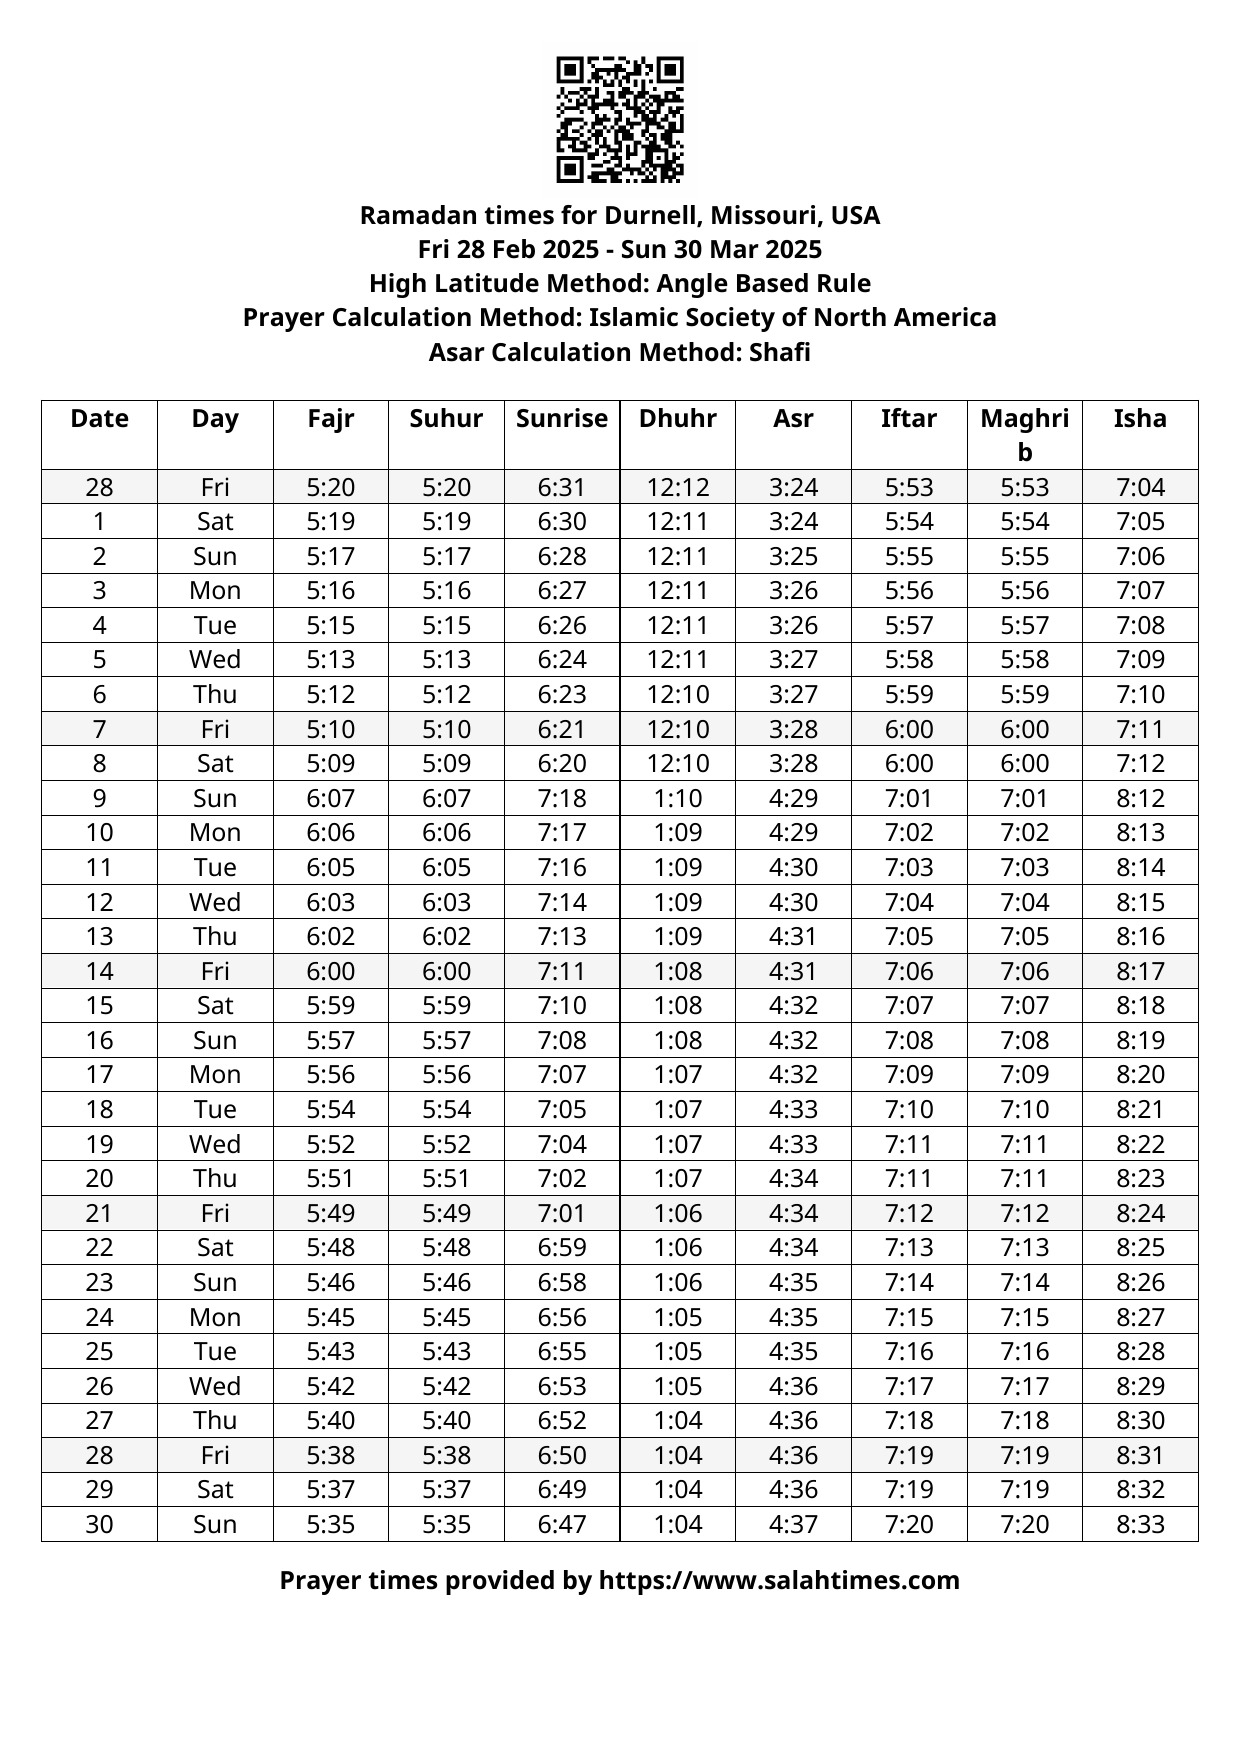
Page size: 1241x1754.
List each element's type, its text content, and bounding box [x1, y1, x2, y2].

table_cell Sat [158, 504, 273, 538]
table_cell 7:17 [505, 816, 619, 849]
table_cell 5:37 [274, 1473, 388, 1506]
table_cell 9 [42, 781, 157, 814]
text Prayer Calculation Method: Islamic Society of North America [42, 300, 1198, 334]
table_cell 6:00 [389, 954, 504, 987]
table_cell Mon [158, 816, 273, 849]
table_cell 12:12 [621, 470, 735, 503]
table_cell 8:33 [1083, 1507, 1198, 1541]
table_cell 1:04 [621, 1438, 735, 1472]
table_cell 12 [42, 885, 157, 918]
table_cell 7:06 [852, 954, 967, 987]
table_cell 6:56 [505, 1300, 619, 1333]
table_cell 6:52 [505, 1404, 619, 1437]
table_cell Tue [158, 850, 273, 884]
table_cell 5:56 [274, 1058, 388, 1091]
table_cell 4:34 [736, 1231, 851, 1264]
table_cell 5:49 [274, 1196, 388, 1229]
table_cell 7:02 [505, 1161, 619, 1195]
table_cell 3:26 [736, 574, 851, 607]
table_cell 5:43 [389, 1334, 504, 1368]
table_header Suhur [389, 401, 504, 469]
table_cell 5:42 [389, 1369, 504, 1402]
table_cell 1:08 [621, 989, 735, 1022]
table_cell 7:01 [505, 1196, 619, 1229]
table_cell 7:11 [852, 1161, 967, 1195]
table_cell Thu [158, 1404, 273, 1437]
table_cell 8:16 [1083, 919, 1198, 953]
table_cell 18 [42, 1092, 157, 1126]
table_cell 7:11 [968, 1127, 1082, 1160]
table_cell 4:35 [736, 1334, 851, 1368]
table_cell 4:32 [736, 1023, 851, 1057]
table_cell 5:13 [389, 643, 504, 676]
table_cell Sun [158, 781, 273, 814]
table_cell 17 [42, 1058, 157, 1091]
table_cell Thu [158, 1161, 273, 1195]
table_cell 5:15 [389, 608, 504, 642]
table_cell 7:11 [968, 1161, 1082, 1195]
table_cell 4:34 [736, 1196, 851, 1229]
table_cell 5:52 [274, 1127, 388, 1160]
text Fri 28 Feb 2025 - Sun 30 Mar 2025 [42, 232, 1198, 266]
table_cell 4:35 [736, 1265, 851, 1299]
table_cell 7:18 [505, 781, 619, 814]
table_cell 7:12 [968, 1196, 1082, 1229]
table_cell Sun [158, 1023, 273, 1057]
table_cell 1:08 [621, 954, 735, 987]
table_cell 12:11 [621, 504, 735, 538]
table_cell 3:26 [736, 608, 851, 642]
table_cell 8:14 [1083, 850, 1198, 884]
table_cell 1:07 [621, 1161, 735, 1195]
text High Latitude Method: Angle Based Rule [42, 266, 1198, 300]
table_cell 5:48 [274, 1231, 388, 1264]
table_cell 1:09 [621, 919, 735, 953]
table_cell 7:11 [852, 1127, 967, 1160]
table_cell 4:33 [736, 1127, 851, 1160]
table_cell 4:36 [736, 1404, 851, 1437]
table_cell 6:05 [389, 850, 504, 884]
table_cell 5:58 [968, 643, 1082, 676]
table_cell 8:23 [1083, 1161, 1198, 1195]
table_cell 7:10 [852, 1092, 967, 1126]
table_cell Tue [158, 1092, 273, 1126]
table_cell 5:43 [274, 1334, 388, 1368]
table_cell Sat [158, 1473, 273, 1506]
table_cell 19 [42, 1127, 157, 1160]
table_cell 7:07 [852, 989, 967, 1022]
table_cell 7:19 [968, 1438, 1082, 1472]
table_cell 5:57 [968, 608, 1082, 642]
table_cell 7:07 [968, 989, 1082, 1022]
table_cell 7:18 [968, 1404, 1082, 1437]
table_header Date [42, 401, 157, 469]
table_cell 5:55 [852, 539, 967, 572]
table_cell 7:20 [968, 1507, 1082, 1541]
table_cell 6:00 [274, 954, 388, 987]
table_cell 7:20 [852, 1507, 967, 1541]
table_cell 5:09 [389, 746, 504, 780]
table_cell 5:54 [968, 504, 1082, 538]
table_cell 6:07 [274, 781, 388, 814]
table_cell 5:51 [389, 1161, 504, 1195]
table_cell 6:24 [505, 643, 619, 676]
table_cell 5:10 [274, 712, 388, 745]
table_cell 7:04 [852, 885, 967, 918]
table_cell 3:28 [736, 746, 851, 780]
table_cell 7:11 [1083, 712, 1198, 745]
table_cell 5:57 [852, 608, 967, 642]
table_cell 6:59 [505, 1231, 619, 1264]
table_cell 21 [42, 1196, 157, 1229]
table_cell 3:24 [736, 504, 851, 538]
table_cell 16 [42, 1023, 157, 1057]
table_cell 1:07 [621, 1092, 735, 1126]
table_cell 8:24 [1083, 1196, 1198, 1229]
table_cell 5:49 [389, 1196, 504, 1229]
table_cell 6:02 [274, 919, 388, 953]
table_cell 1:04 [621, 1473, 735, 1506]
table_cell 3 [42, 574, 157, 607]
text Asar Calculation Method: Shafi [42, 334, 1198, 368]
table_cell 12:10 [621, 677, 735, 711]
table_cell 8:28 [1083, 1334, 1198, 1368]
table_cell 28 [42, 470, 157, 503]
table_cell 6:06 [389, 816, 504, 849]
table_cell 8:25 [1083, 1231, 1198, 1264]
table_cell Wed [158, 1127, 273, 1160]
table_cell 8 [42, 746, 157, 780]
table_cell 6:00 [852, 712, 967, 745]
table_cell 7:13 [968, 1231, 1082, 1264]
table_cell 5:57 [274, 1023, 388, 1057]
table_cell 4:33 [736, 1092, 851, 1126]
table_cell 7:16 [968, 1334, 1082, 1368]
table_cell Fri [158, 954, 273, 987]
table_cell 8:20 [1083, 1058, 1198, 1091]
table_cell 7:15 [852, 1300, 967, 1333]
table_header Sunrise [505, 401, 619, 469]
table_cell 30 [42, 1507, 157, 1541]
table_cell 12:11 [621, 608, 735, 642]
table_cell 5:42 [274, 1369, 388, 1402]
table_cell 7:09 [852, 1058, 967, 1091]
table_cell 1:05 [621, 1369, 735, 1402]
table_cell Thu [158, 677, 273, 711]
table_cell 3:24 [736, 470, 851, 503]
table_cell 28 [42, 1438, 157, 1472]
table_cell 7:17 [968, 1369, 1082, 1402]
table_cell 1:10 [621, 781, 735, 814]
table_cell 1:06 [621, 1265, 735, 1299]
table_cell 7 [42, 712, 157, 745]
table_cell 7:16 [505, 850, 619, 884]
table_cell Fri [158, 470, 273, 503]
table_cell 4:36 [736, 1473, 851, 1506]
table_cell 6:27 [505, 574, 619, 607]
table_cell 7:14 [505, 885, 619, 918]
table_cell 4 [42, 608, 157, 642]
table_cell 5 [42, 643, 157, 676]
table_cell Sun [158, 539, 273, 572]
table_cell 27 [42, 1404, 157, 1437]
table_cell 1:05 [621, 1300, 735, 1333]
table_cell 7:16 [852, 1334, 967, 1368]
table_cell 7:08 [505, 1023, 619, 1057]
table_cell 5:12 [389, 677, 504, 711]
table_cell 5:20 [389, 470, 504, 503]
table_cell 8:21 [1083, 1092, 1198, 1126]
table_cell 5:57 [389, 1023, 504, 1057]
table_cell 7:14 [968, 1265, 1082, 1299]
table_cell 6:20 [505, 746, 619, 780]
table_cell 7:09 [1083, 643, 1198, 676]
table_cell 5:51 [274, 1161, 388, 1195]
table_cell 5:48 [389, 1231, 504, 1264]
table_cell 5:16 [389, 574, 504, 607]
table_cell 24 [42, 1300, 157, 1333]
table_cell 7:15 [968, 1300, 1082, 1333]
table_cell 6:53 [505, 1369, 619, 1402]
table_cell 1:08 [621, 1023, 735, 1057]
table_cell 7:02 [968, 816, 1082, 849]
table_header Iftar [852, 401, 967, 469]
table_cell 4:36 [736, 1369, 851, 1402]
table_cell 7:14 [852, 1265, 967, 1299]
table_cell 5:54 [852, 504, 967, 538]
table_cell 7:17 [852, 1369, 967, 1402]
table_cell 8:31 [1083, 1438, 1198, 1472]
table_cell 2 [42, 539, 157, 572]
table_cell 7:19 [968, 1473, 1082, 1506]
table_cell 6:31 [505, 470, 619, 503]
table_cell 6:00 [968, 746, 1082, 780]
table_cell 4:30 [736, 885, 851, 918]
table_cell 5:53 [852, 470, 967, 503]
table_cell 13 [42, 919, 157, 953]
table_cell 6 [42, 677, 157, 711]
table_cell Fri [158, 1196, 273, 1229]
table_cell 8:15 [1083, 885, 1198, 918]
table_cell 12:11 [621, 643, 735, 676]
table_cell Tue [158, 608, 273, 642]
table_cell 25 [42, 1334, 157, 1368]
table_cell Wed [158, 643, 273, 676]
table_cell 5:16 [274, 574, 388, 607]
table_cell 4:35 [736, 1300, 851, 1333]
table_cell Wed [158, 1369, 273, 1402]
table_cell 6:03 [274, 885, 388, 918]
table_cell 5:46 [389, 1265, 504, 1299]
table_cell 11 [42, 850, 157, 884]
table_cell Sun [158, 1507, 273, 1541]
table_header Dhuhr [621, 401, 735, 469]
table_cell 4:31 [736, 954, 851, 987]
table_cell 5:15 [274, 608, 388, 642]
table_cell 5:45 [274, 1300, 388, 1333]
table_cell 5:13 [274, 643, 388, 676]
table_cell 5:19 [274, 504, 388, 538]
table_cell 7:05 [505, 1092, 619, 1126]
table_cell 6:50 [505, 1438, 619, 1472]
table_cell 7:04 [1083, 470, 1198, 503]
text Prayer times provided by https://www.salahtimes.com [42, 1563, 1198, 1597]
table_cell Sat [158, 746, 273, 780]
table_cell 5:58 [852, 643, 967, 676]
table_cell 5:54 [389, 1092, 504, 1126]
table_cell 4:30 [736, 850, 851, 884]
table_cell 1:07 [621, 1058, 735, 1091]
table_cell 12:10 [621, 712, 735, 745]
table_cell 3:27 [736, 643, 851, 676]
table_cell Sun [158, 1265, 273, 1299]
table_cell 6:00 [852, 746, 967, 780]
table_cell 7:11 [505, 954, 619, 987]
table_cell 7:05 [852, 919, 967, 953]
text Ramadan times for Durnell, Missouri, USA [42, 198, 1198, 232]
table_cell 1:09 [621, 885, 735, 918]
table_cell Mon [158, 574, 273, 607]
table_cell 5:55 [968, 539, 1082, 572]
table_cell 7:12 [852, 1196, 967, 1229]
table_cell 5:54 [274, 1092, 388, 1126]
table_cell 7:09 [968, 1058, 1082, 1091]
table_cell 8:27 [1083, 1300, 1198, 1333]
table_cell Sat [158, 989, 273, 1022]
table_cell Fri [158, 1438, 273, 1472]
table_cell 1:06 [621, 1231, 735, 1264]
table_cell 3:25 [736, 539, 851, 572]
table_cell 5:56 [968, 574, 1082, 607]
table_cell 1:06 [621, 1196, 735, 1229]
table_header Maghrib [968, 401, 1082, 469]
table_cell 8:12 [1083, 781, 1198, 814]
table_cell 8:22 [1083, 1127, 1198, 1160]
table_cell 26 [42, 1369, 157, 1402]
table_cell 7:07 [1083, 574, 1198, 607]
table_cell 7:03 [852, 850, 967, 884]
table_cell 8:13 [1083, 816, 1198, 849]
table_cell 7:13 [505, 919, 619, 953]
table_cell 7:10 [968, 1092, 1082, 1126]
table_cell 1:09 [621, 816, 735, 849]
table_cell 7:10 [1083, 677, 1198, 711]
table_cell 5:56 [852, 574, 967, 607]
table_cell 4:31 [736, 919, 851, 953]
table_cell 5:45 [389, 1300, 504, 1333]
table_cell 5:59 [852, 677, 967, 711]
table_cell 6:23 [505, 677, 619, 711]
table_cell 5:40 [389, 1404, 504, 1437]
table_cell 7:04 [505, 1127, 619, 1160]
table_cell 4:36 [736, 1438, 851, 1472]
table_cell 5:10 [389, 712, 504, 745]
table_cell 7:19 [852, 1438, 967, 1472]
table_cell Wed [158, 885, 273, 918]
table_cell Mon [158, 1058, 273, 1091]
table_cell 5:20 [274, 470, 388, 503]
table_cell 8:32 [1083, 1473, 1198, 1506]
table_header Isha [1083, 401, 1198, 469]
table_cell 22 [42, 1231, 157, 1264]
table_cell 29 [42, 1473, 157, 1506]
table_cell 7:01 [852, 781, 967, 814]
table_cell 14 [42, 954, 157, 987]
table_cell 7:07 [505, 1058, 619, 1091]
table_cell 5:59 [274, 989, 388, 1022]
table_cell 8:17 [1083, 954, 1198, 987]
table_cell 8:26 [1083, 1265, 1198, 1299]
table_cell 4:29 [736, 781, 851, 814]
table_cell 7:19 [852, 1473, 967, 1506]
table_cell 7:02 [852, 816, 967, 849]
table_cell 6:02 [389, 919, 504, 953]
table_cell 6:07 [389, 781, 504, 814]
table_cell 6:21 [505, 712, 619, 745]
table_cell 5:35 [274, 1507, 388, 1541]
table_cell 5:53 [968, 470, 1082, 503]
table_cell Sat [158, 1231, 273, 1264]
picture [542, 41, 699, 198]
table_cell 6:47 [505, 1507, 619, 1541]
table_cell 4:37 [736, 1507, 851, 1541]
table_cell 6:58 [505, 1265, 619, 1299]
table_cell 7:18 [852, 1404, 967, 1437]
table_cell 1:09 [621, 850, 735, 884]
table_cell 6:49 [505, 1473, 619, 1506]
table_cell 5:56 [389, 1058, 504, 1091]
table_cell 20 [42, 1161, 157, 1195]
table_cell 5:38 [274, 1438, 388, 1472]
table_cell 8:30 [1083, 1404, 1198, 1437]
table_cell 6:05 [274, 850, 388, 884]
table_cell 5:59 [389, 989, 504, 1022]
table_cell 7:05 [968, 919, 1082, 953]
table_cell 6:30 [505, 504, 619, 538]
table_cell 4:32 [736, 989, 851, 1022]
table_cell 5:52 [389, 1127, 504, 1160]
table_cell 12:11 [621, 574, 735, 607]
table_cell 12:10 [621, 746, 735, 780]
table_cell 7:05 [1083, 504, 1198, 538]
table_cell 7:08 [968, 1023, 1082, 1057]
table_header Asr [736, 401, 851, 469]
table_cell 15 [42, 989, 157, 1022]
table_cell 5:59 [968, 677, 1082, 711]
table_cell 6:26 [505, 608, 619, 642]
table_cell 1:04 [621, 1507, 735, 1541]
table_cell 5:37 [389, 1473, 504, 1506]
table_header Fajr [274, 401, 388, 469]
table_cell Fri [158, 712, 273, 745]
table_cell 5:35 [389, 1507, 504, 1541]
table_cell 6:03 [389, 885, 504, 918]
table_cell Thu [158, 919, 273, 953]
table_cell 1:04 [621, 1404, 735, 1437]
table_cell 8:18 [1083, 989, 1198, 1022]
table_cell 5:46 [274, 1265, 388, 1299]
table_cell 5:17 [389, 539, 504, 572]
table_cell 4:32 [736, 1058, 851, 1091]
table_cell 5:38 [389, 1438, 504, 1472]
table_cell 7:04 [968, 885, 1082, 918]
table_cell 6:28 [505, 539, 619, 572]
table_cell 1 [42, 504, 157, 538]
table_cell 6:00 [968, 712, 1082, 745]
table_cell 7:03 [968, 850, 1082, 884]
table_cell 8:29 [1083, 1369, 1198, 1402]
table_cell 8:19 [1083, 1023, 1198, 1057]
table_cell 6:06 [274, 816, 388, 849]
table_cell 4:29 [736, 816, 851, 849]
table_cell 3:28 [736, 712, 851, 745]
table_cell 7:01 [968, 781, 1082, 814]
table_cell 6:55 [505, 1334, 619, 1368]
table_cell 23 [42, 1265, 157, 1299]
table_cell 5:40 [274, 1404, 388, 1437]
table_cell 7:12 [1083, 746, 1198, 780]
table_cell 1:07 [621, 1127, 735, 1160]
table_cell 5:12 [274, 677, 388, 711]
table_cell 5:09 [274, 746, 388, 780]
table_cell 4:34 [736, 1161, 851, 1195]
table_cell 3:27 [736, 677, 851, 711]
table_cell 5:17 [274, 539, 388, 572]
table_cell 7:08 [1083, 608, 1198, 642]
table_cell 5:19 [389, 504, 504, 538]
table_cell 7:10 [505, 989, 619, 1022]
table_cell 12:11 [621, 539, 735, 572]
table_cell 1:05 [621, 1334, 735, 1368]
table_cell 10 [42, 816, 157, 849]
table_cell 7:13 [852, 1231, 967, 1264]
table_cell 7:06 [1083, 539, 1198, 572]
table_header Day [158, 401, 273, 469]
table_cell Tue [158, 1334, 273, 1368]
table_cell 7:08 [852, 1023, 967, 1057]
table_cell Mon [158, 1300, 273, 1333]
table_cell 7:06 [968, 954, 1082, 987]
